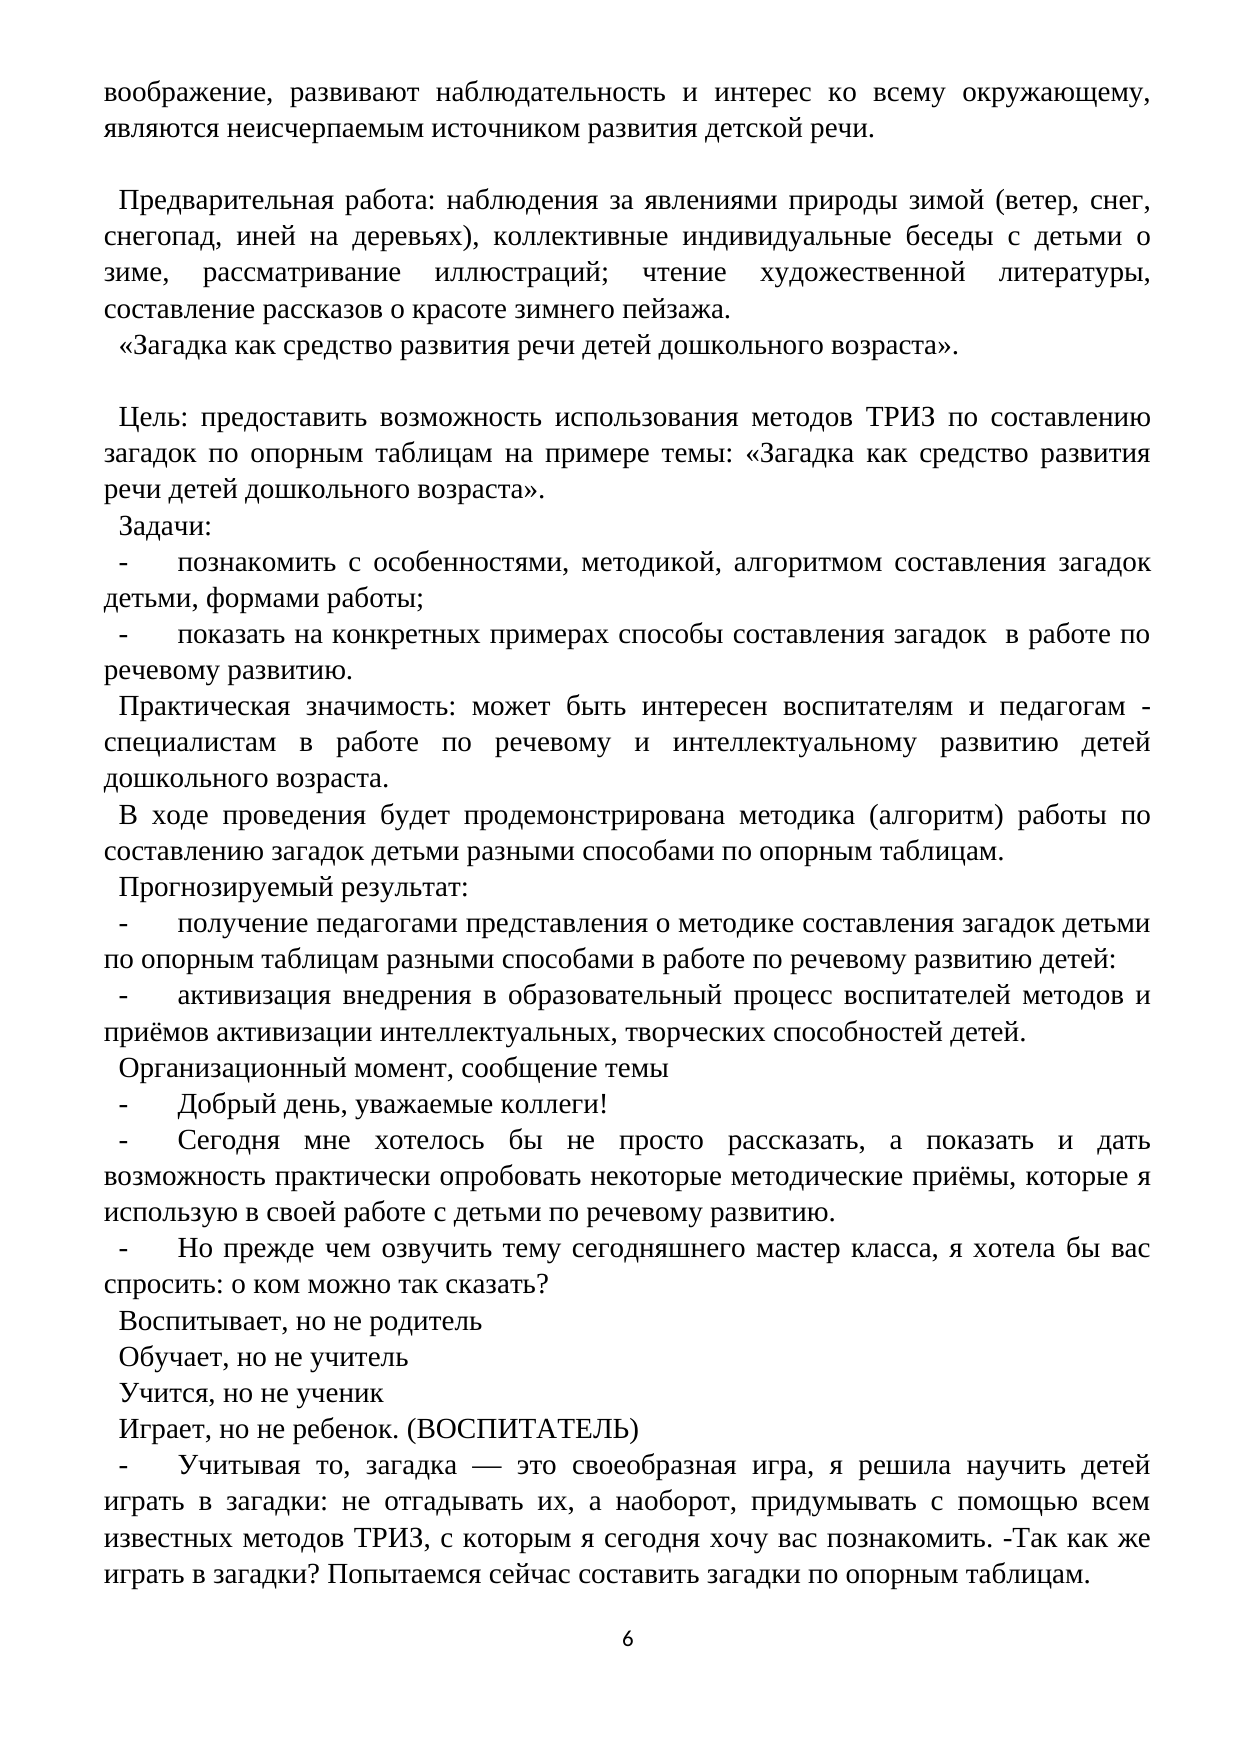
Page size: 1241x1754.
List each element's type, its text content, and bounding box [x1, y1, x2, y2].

text - познакомить с особенностями, методикой, алгоритмом составления загадок детьми, формами работы; [103, 544, 1152, 613]
text - Сегодня мне хотелось бы не просто рассказать, а показать и дать возможность практически опробовать некоторые методические приёмы, которые я использую в своей работе с детьми по речевому развитию. [103, 1122, 1152, 1228]
text Цель: предоставить возможность использования методов ТРИЗ по составлению загадок по опорным таблицам на примере темы: «Загадка как средство развития речи детей дошкольного возраста». [103, 399, 1152, 505]
text - показать на конкретных примерах способы составления загадок в работе по речевому развитию. [103, 616, 1152, 686]
text - получение педагогами представления о методике составления загадок детьми по опорным таблицам разными способами в работе по речевому развитию детей: [103, 905, 1152, 975]
text Практическая значимость: может быть интересен воспитателям и педагогам - специалистам в работе по речевому и интеллектуальному развитию детей дошкольного возраста. [103, 688, 1152, 794]
text В ходе проведения будет продемонстрирована методика (алгоритм) работы по составлению загадок детьми разными способами по опорным таблицам. [103, 797, 1152, 866]
text Предварительная работа: наблюдения за явлениями природы зимой (ветер, снег, снегопад, иней на деревьях), коллективные индивидуальные беседы с детьми о зиме, рассматривание иллюстраций; чтение художественной литературы, составление рассказов о красоте зимнего пейзажа. [103, 182, 1152, 324]
text «Загадка как средство развития речи детей дошкольного возраста». [103, 327, 1152, 360]
text Прогнозируемый результат: [103, 869, 1152, 903]
text - активизация внедрения в образовательный процесс воспитателей методов и приёмов активизации интеллектуальных, творческих способностей детей. [103, 977, 1152, 1047]
text Воспитывает, но не родитель [103, 1303, 1152, 1336]
text Задачи: [103, 508, 1152, 541]
text Организационный момент, сообщение темы [103, 1050, 1152, 1083]
text Обучает, но не учитель [103, 1339, 1152, 1372]
text - Но прежде чем озвучить тему сегодняшнего мастер класса, я хотела бы вас спросить: о ком можно так сказать? [103, 1231, 1152, 1300]
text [103, 74, 1152, 143]
text Учится, но не ученик [103, 1375, 1152, 1409]
text Играет, но не ребенок. (ВОСПИТАТЕЛЬ) [103, 1411, 1152, 1445]
text - Добрый день, уважаемые коллеги! [103, 1086, 1152, 1119]
text - Учитывая то, загадка — это своеобразная игра, я решила научить детей играть в загадки: не отгадывать их, а наоборот, придумывать с помощью всем известных методов ТРИЗ, с которым я сегодня хочу вас познакомить. -Так как же играть в загадки? Попытаемся сейчас составить загадки по опорным таблицам. [103, 1447, 1152, 1589]
